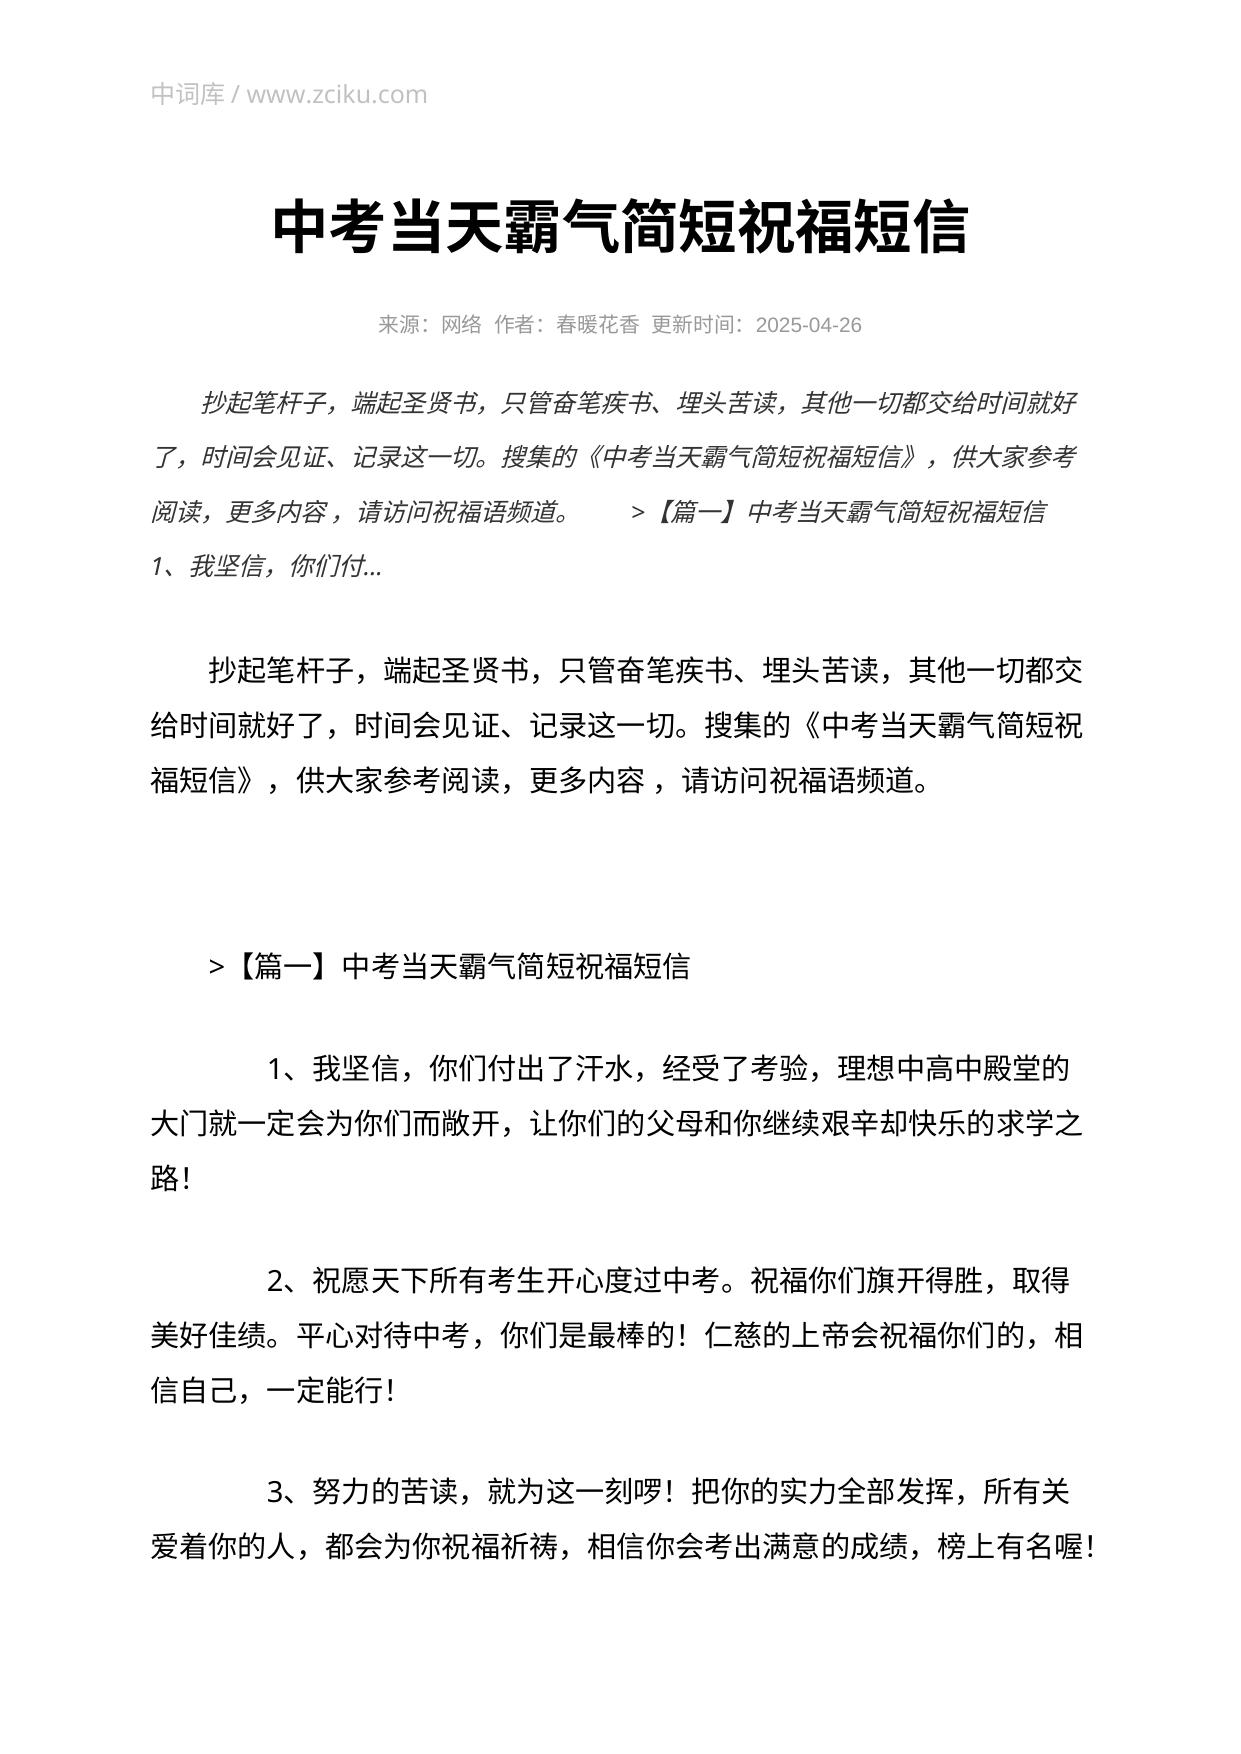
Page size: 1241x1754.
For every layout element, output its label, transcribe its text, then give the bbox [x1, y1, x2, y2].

text 抄起笔杆子，端起圣贤书，只管奋笔疾书、埋头苦读，其他一切都交给时间就好了，时间会见证、记录这一切。搜集的《中考当天霸气简短祝福短信》，供大家参考阅读，更多内容 ，请访问祝福语频道。 >【篇一】中考当天霸气简短祝福短信 1、我坚信，你们付... [150, 383, 1090, 583]
subtitle 中考当天霸气简短祝福短信 [150, 181, 1090, 266]
text 抄起笔杆子，端起圣贤书，只管奋笔疾书、埋头苦读，其他一切都交给时间就好了，时间会见证、记录这一切。搜集的《中考当天霸气简短祝福短信》，供大家参考阅读，更多内容 ，请访问祝福语频道。 [150, 648, 1090, 800]
text 来源：网络 作者：春暖花香 更新时间：2025-04-26 [150, 313, 1090, 337]
text 2、祝愿天下所有考生开心度过中考。祝福你们旗开得胜，取得美好佳绩。平心对待中考，你们是最棒的！仁慈的上帝会祝福你们的，相信自己，一定能行！ [150, 1257, 1090, 1409]
text >【篇一】中考当天霸气简短祝福短信 [150, 943, 1090, 986]
text 3、努力的苦读，就为这一刻啰！把你的实力全部发挥，所有关爱着你的人，都会为你祝福祈祷，相信你会考出满意的成绩，榜上有名喔！ [150, 1469, 1090, 1566]
text 1、我坚信，你们付出了汗水，经受了考验，理想中高中殿堂的大门就一定会为你们而敞开，让你们的父母和你继续艰辛却快乐的求学之路！ [150, 1046, 1090, 1198]
